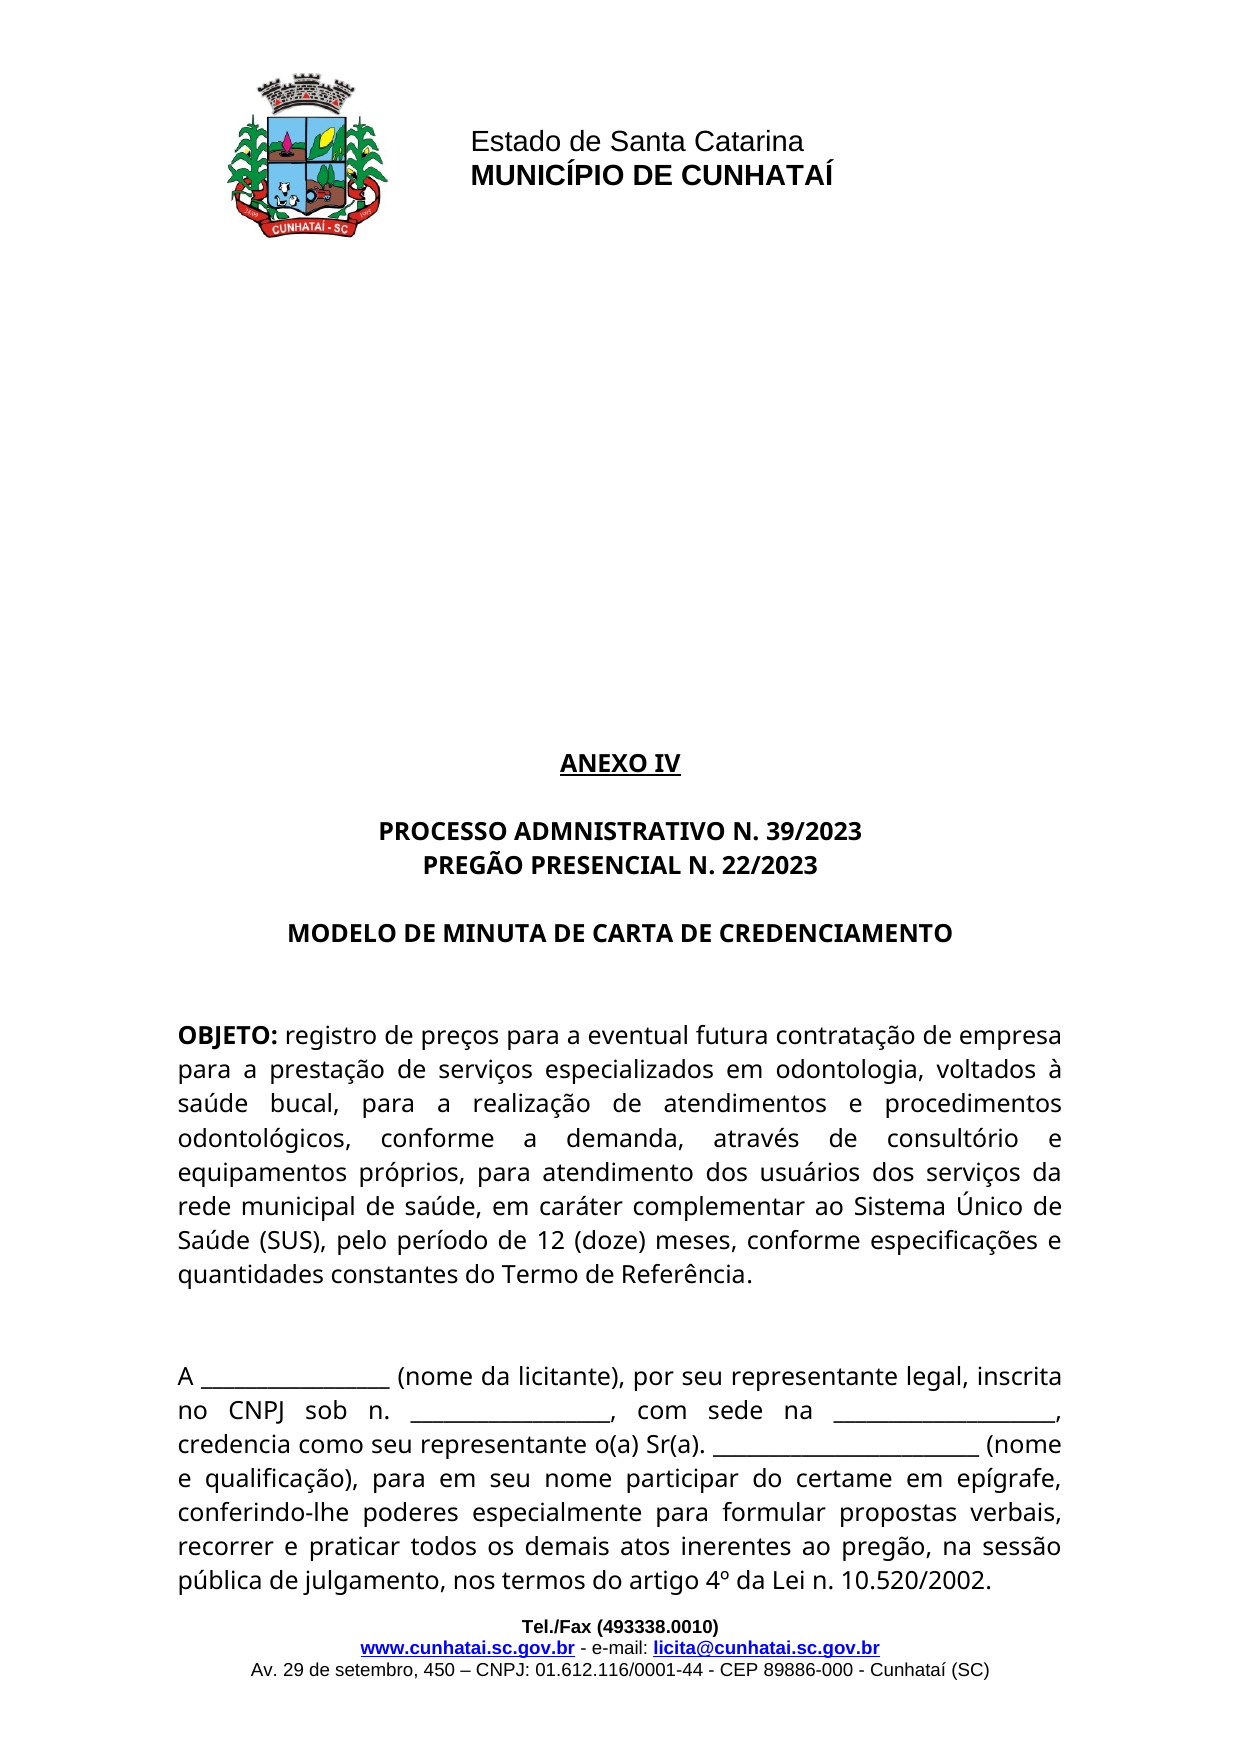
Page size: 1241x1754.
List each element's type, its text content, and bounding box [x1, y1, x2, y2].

text OBJETO: registro de preços para a eventual futura contratação de empresa para a prestação de serviços especializados em odontologia, voltados à saúde bucal, para a realização de atendimentos e procedimentos odontológicos, conforme a demanda, através de consultório e equipamentos próprios, para atendimento dos usuários dos serviços da rede municipal de saúde, em caráter complementar ao Sistema Único de Saúde (SUS), pelo período de 12 (doze) meses, conforme especificações e quantidades constantes do Termo de Referência. [177, 1018, 1063, 1291]
text ANEXO IV [177, 746, 1063, 779]
picture [226, 73, 388, 238]
text PREGÃO PRESENCIAL N. 22/2023 [177, 848, 1063, 882]
text MODELO DE MINUTA DE CARTA DE CREDENCIAMENTO [177, 916, 1063, 950]
text A _________________ (nome da licitante), por seu representante legal, inscrita no CNPJ sob n. __________________, com sede na ____________________, credencia como seu representante o(a) Sr(a). ________________________ (nome e qualificação), para em seu nome participar do certame em epígrafe, conferindo-lhe poderes especialmente para formular propostas verbais, recorrer e praticar todos os demais atos inerentes ao pregão, na sessão pública de julgamento, nos termos do artigo 4º da Lei n. 10.520/2002. [177, 1359, 1063, 1597]
text PROCESSO ADMNISTRATIVO N. 39/2023 [177, 814, 1063, 848]
